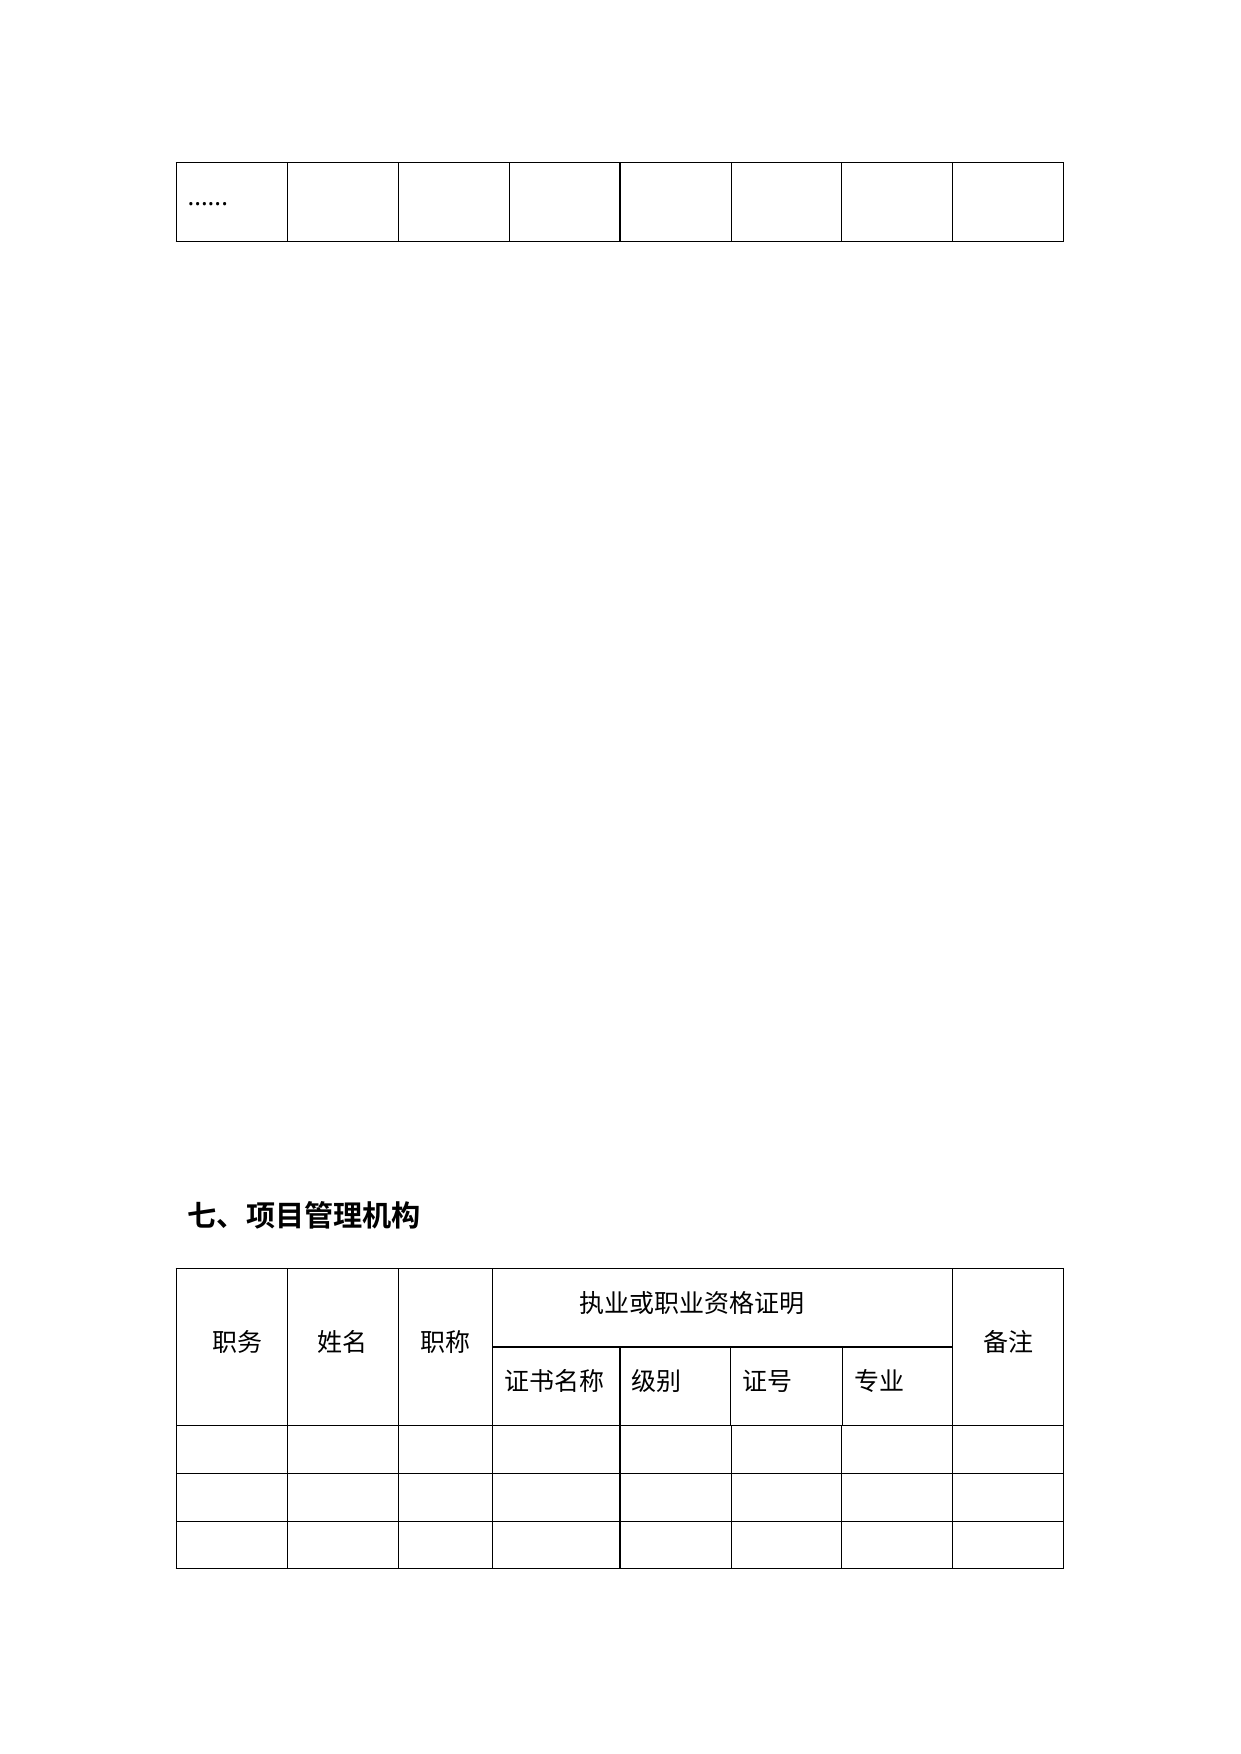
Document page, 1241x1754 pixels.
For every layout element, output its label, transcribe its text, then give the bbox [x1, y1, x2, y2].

table_header 执业或职业资格证明 [493, 1269, 952, 1346]
table_cell [953, 1426, 1063, 1473]
table_cell [621, 1474, 731, 1521]
table_cell [493, 1474, 619, 1521]
table_cell [732, 1474, 841, 1521]
table_cell [493, 1522, 619, 1568]
table_cell [842, 1426, 952, 1473]
table_cell [842, 163, 952, 241]
table_header 职务 [177, 1269, 287, 1425]
table_cell [842, 1522, 952, 1568]
table_cell [510, 163, 619, 241]
table_cell 证号 [731, 1348, 842, 1425]
table_cell [953, 1474, 1063, 1521]
table_cell [399, 163, 509, 241]
table_cell [621, 163, 731, 241]
table_cell [177, 1522, 287, 1568]
table_cell [842, 1474, 952, 1521]
table_cell [493, 1426, 619, 1473]
table_cell [177, 1426, 287, 1473]
table_cell ...... [177, 163, 287, 241]
table_cell [732, 1522, 841, 1568]
table_cell 证书名称 [493, 1348, 619, 1425]
table_cell 级别 [621, 1348, 730, 1425]
table_cell [288, 1426, 398, 1473]
table_cell [953, 1522, 1063, 1568]
table_cell [399, 1426, 492, 1473]
table_cell [399, 1474, 492, 1521]
table_cell [621, 1426, 731, 1473]
table_cell [732, 1426, 841, 1473]
table_cell [288, 1522, 398, 1568]
table_cell [177, 1474, 287, 1521]
table_cell 专业 [843, 1348, 952, 1425]
table_header 姓名 [288, 1269, 398, 1425]
list 项目管理机构 [187, 1182, 1053, 1247]
table_cell [953, 163, 1063, 241]
table_header 职称 [399, 1269, 492, 1425]
table_cell [399, 1522, 492, 1568]
table_header 备注 [953, 1269, 1063, 1425]
table_cell [621, 1522, 731, 1568]
table_cell [288, 163, 398, 241]
table_cell [732, 163, 841, 241]
table_cell [288, 1474, 398, 1521]
